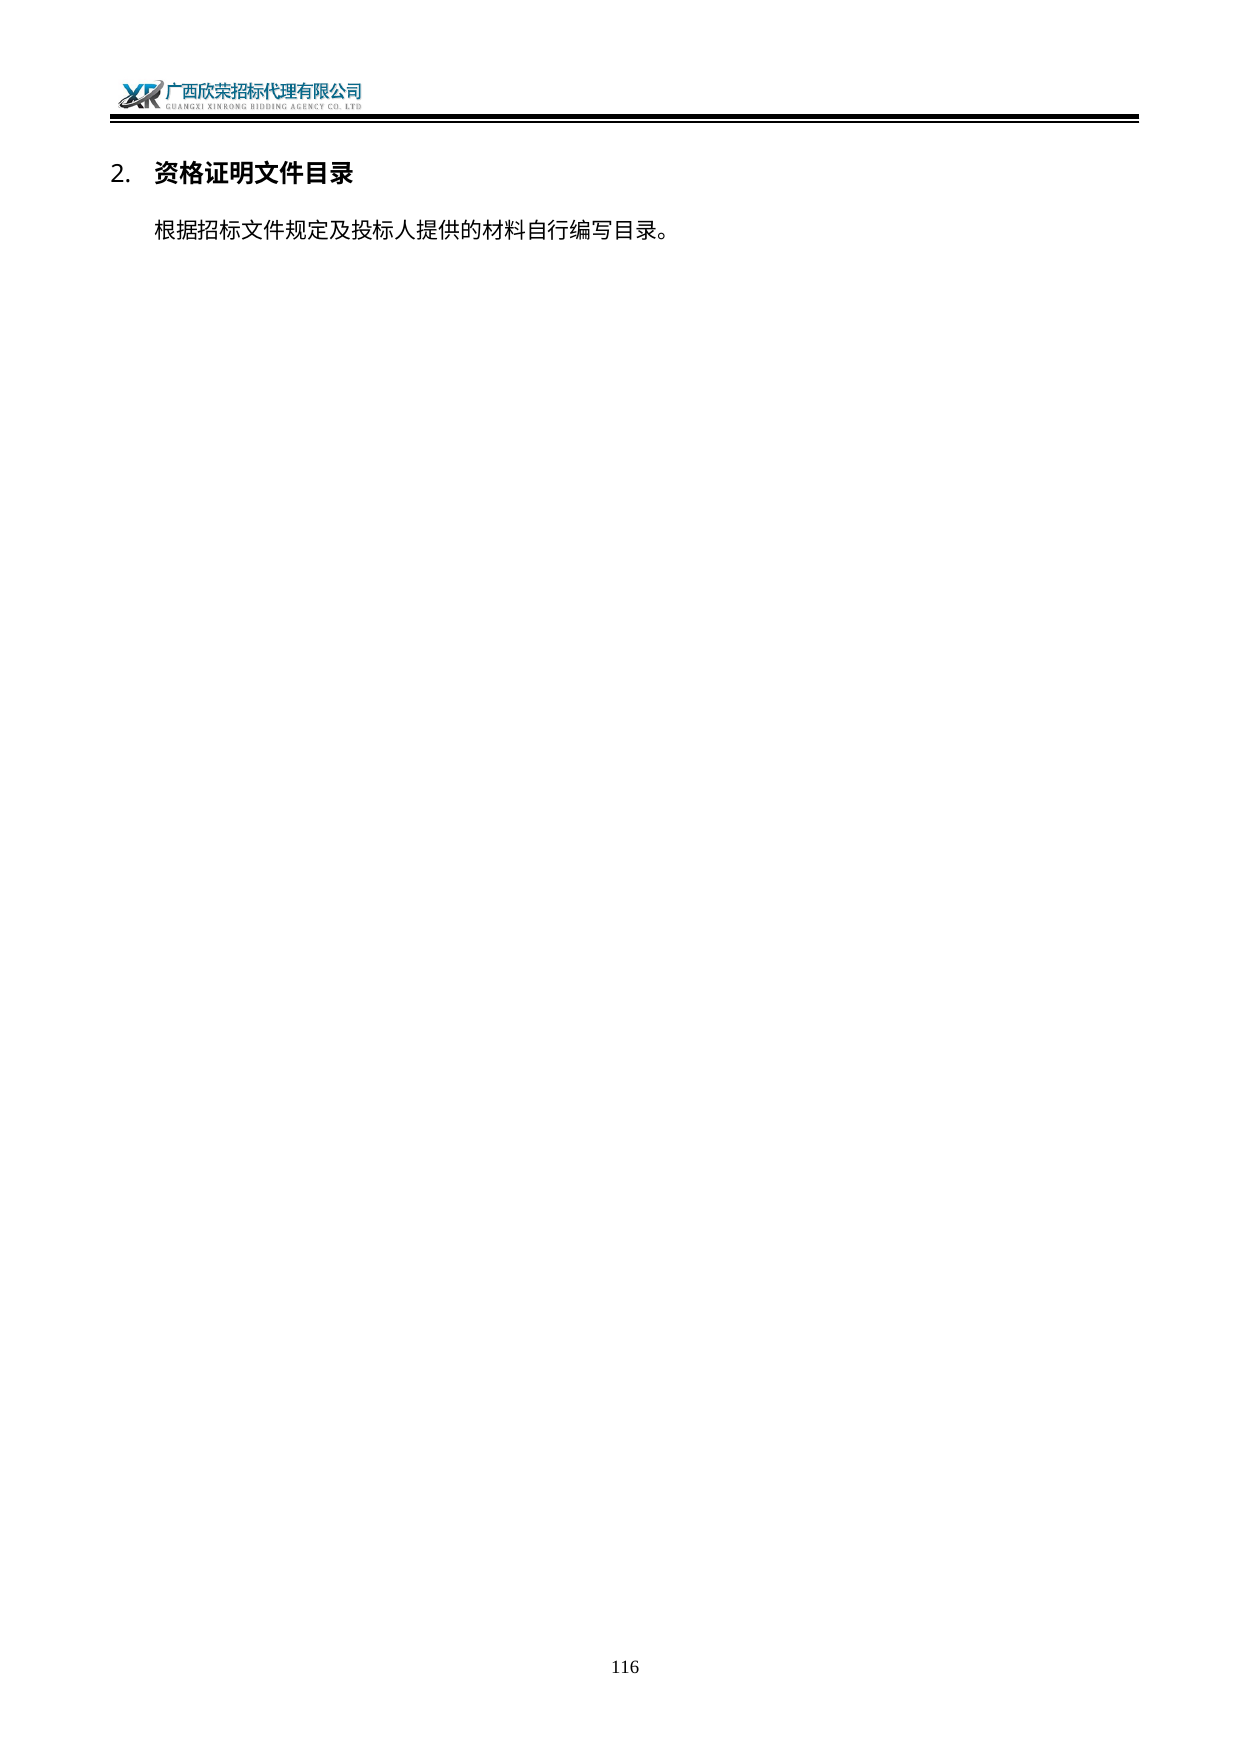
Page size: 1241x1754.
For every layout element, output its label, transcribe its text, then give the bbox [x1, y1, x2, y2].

list 资格证明文件目录 [110, 153, 1139, 190]
picture [115, 76, 364, 112]
text 根据招标文件规定及投标人提供的材料自行编写目录。 [110, 213, 1139, 245]
